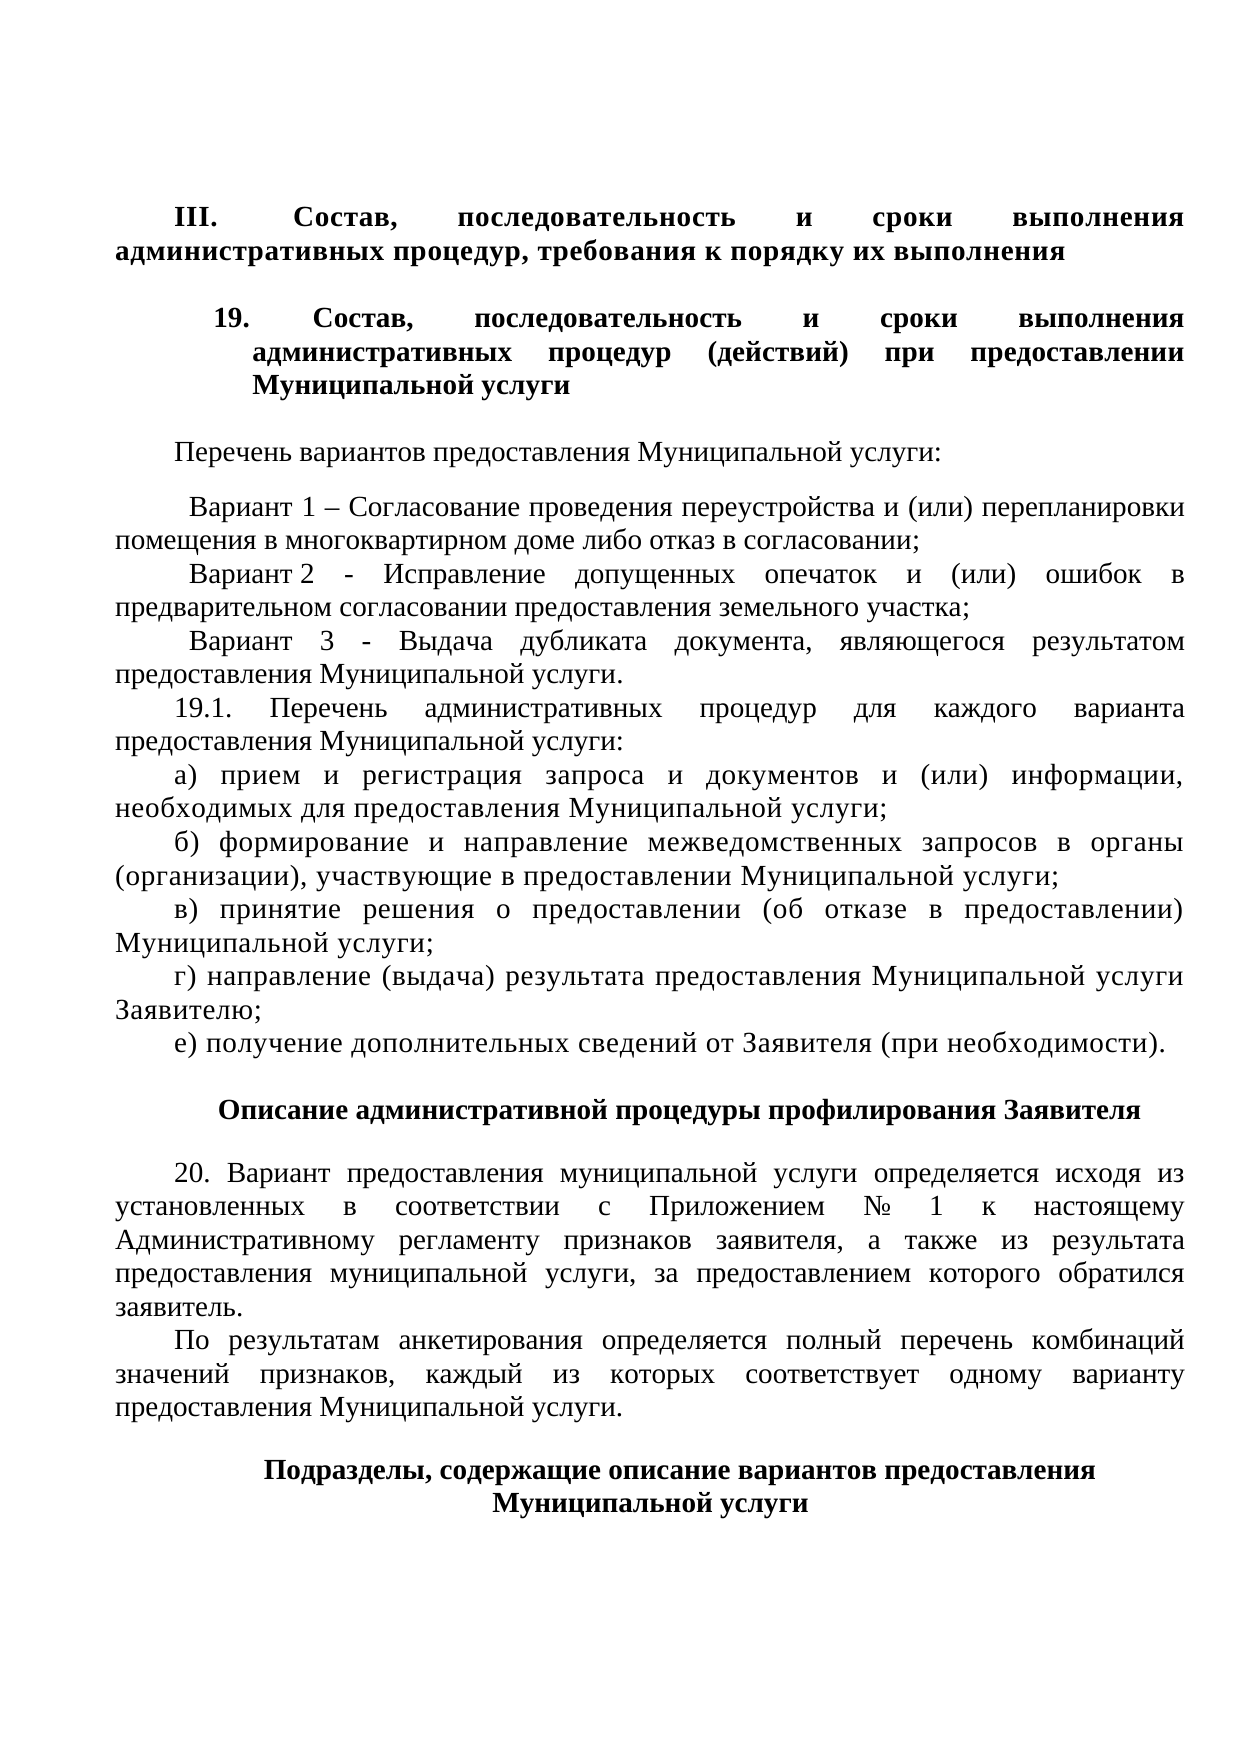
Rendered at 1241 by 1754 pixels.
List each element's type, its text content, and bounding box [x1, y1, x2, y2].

text 19.1. Перечень административных процедур для каждого варианта предоставления Муниципальной услуги: [115, 690, 1186, 757]
list Перечень вариантов предоставления Муниципальной услуги: [115, 434, 1186, 468]
text е) получение дополнительных сведений от Заявителя (при необходимости). [115, 1025, 1186, 1059]
list Состав, последовательность и сроки выполнения административных процедур, требования к порядку их выполнения [115, 199, 1186, 267]
text Подразделы, содержащие описание вариантов предоставления Муниципальной услуги [115, 1452, 1186, 1519]
text Вариант 2 - Исправление допущенных опечаток и (или) ошибок в предварительном согласовании предоставления земельного участка; [115, 556, 1186, 623]
list Состав, последовательность и сроки выполнения административных процедур (действий) при предоставлении Муниципальной услуги [213, 300, 1186, 401]
text Описание административной процедуры профилирования Заявителя [115, 1092, 1186, 1126]
text г) направление (выдача) результата предоставления Муниципальной услуги Заявителю; [115, 958, 1186, 1025]
text 20. Вариант предоставления муниципальной услуги определяется исходя из установленных в соответствии с Приложением № 1 к настоящему Административному регламенту признаков заявителя, а также из результата предоставления муниципальной услуги, за предоставлением которого обратился заявитель. [115, 1155, 1186, 1322]
text а) прием и регистрация запроса и документов и (или) информации, необходимых для предоставления Муниципальной услуги; [115, 757, 1186, 824]
text в) принятие решения о предоставлении (об отказе в предоставлении) Муниципальной услуги; [115, 891, 1186, 958]
text б) формирование и направление межведомственных запросов в органы (организации), участвующие в предоставлении Муниципальной услуги; [115, 824, 1186, 891]
text Вариант 1 – Согласование проведения переустройства и (или) перепланировки помещения в многоквартирном доме либо отказ в согласовании; [115, 489, 1186, 556]
text По результатам анкетирования определяется полный перечень комбинаций значений признаков, каждый из которых соответствует одному варианту предоставления Муниципальной услуги. [115, 1322, 1186, 1423]
text Вариант 3 - Выдача дубликата документа, являющегося результатом предоставления Муниципальной услуги. [115, 623, 1186, 690]
